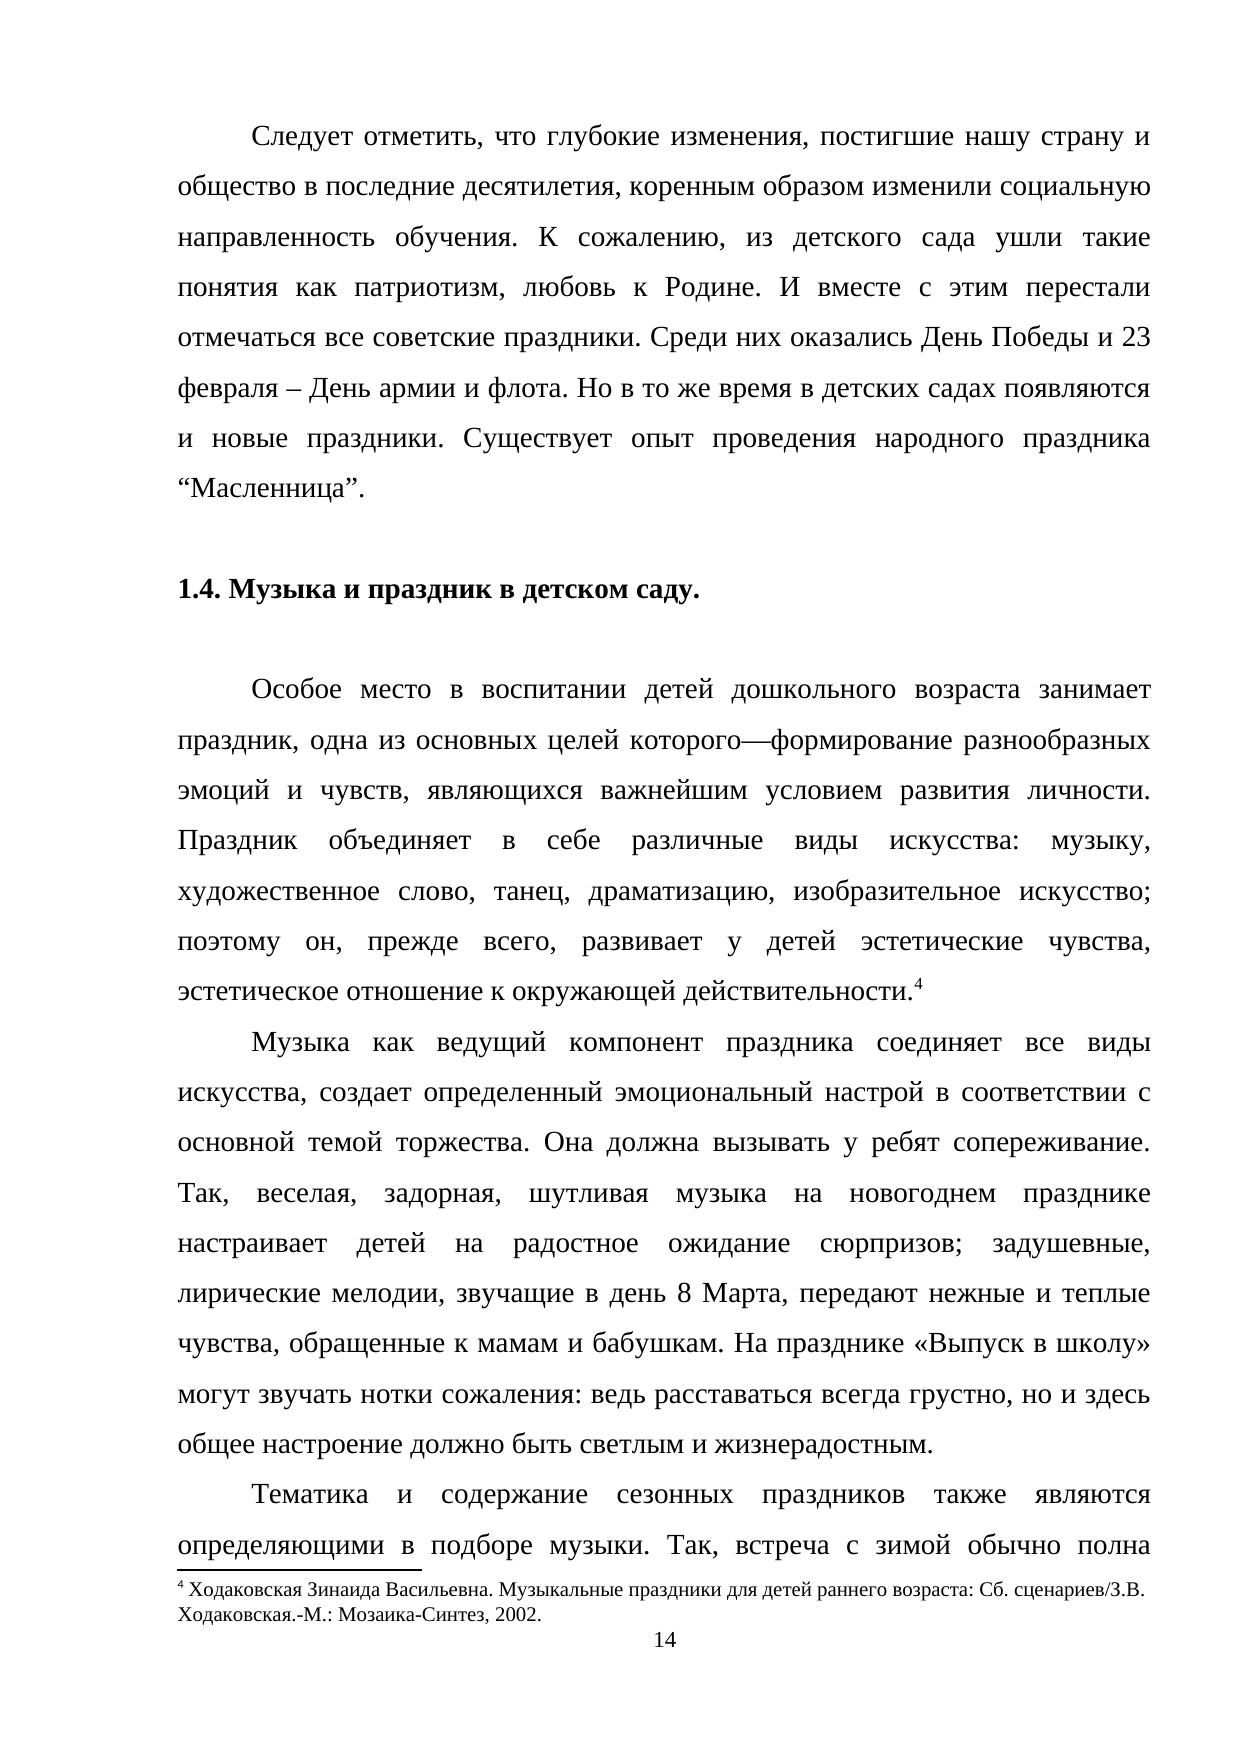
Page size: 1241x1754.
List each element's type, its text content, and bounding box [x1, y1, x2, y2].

text Музыка как ведущий компонент праздника соединяет все виды искусства, создает определенный эмоциональный настрой в соответствии с основной темой торжества. Она должна вызывать у ребят сопереживание. Так, веселая, задорная, шутливая музыка на новогоднем празднике настраивает детей на радостное ожидание сюрпризов; задушевные, лирические мелодии, звучащие в день 8 Марта, передают нежные и теплые чувства, обращенные к мамам и бабушкам. На празднике «Выпуск в школу» могут звучать нотки сожаления: ведь расставаться всегда грустно, но и здесь общее настроение должно быть светлым и жизнерадостным. [177, 1024, 1152, 1460]
text Особое место в воспитании детей дошкольного возраста занимает праздник, одна из основных целей которого—формирование разнообразных эмоций и чувств, являющихся важнейшим условием развития личности. Праздник объединяет в себе различные виды искусства: музыку, художественное слово, танец, драматизацию, изобразительное искусство; поэтому он, прежде всего, развивает у детей эстетические чувства, эстетическое отношение к окружающей действительности. [177, 672, 1152, 1007]
text Следует отметить, что глубокие изменения, постигшие нашу страну и общество в последние десятилетия, коренным образом изменили социальную направленность обучения. К сожалению, из детского сада ушли такие понятия как патриотизм, любовь к Родине. И вместе с этим перестали отмечаться все советские праздники. Среди них оказались День Победы и 23 февраля – День армии и флота. Но в то же время в детских садах появляются и новые праздники. Существует опыт проведения народного праздника “Масленница”. [177, 118, 1152, 504]
text 1.4. Музыка и праздник в детском саду. [177, 571, 1152, 604]
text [177, 1477, 1152, 1560]
